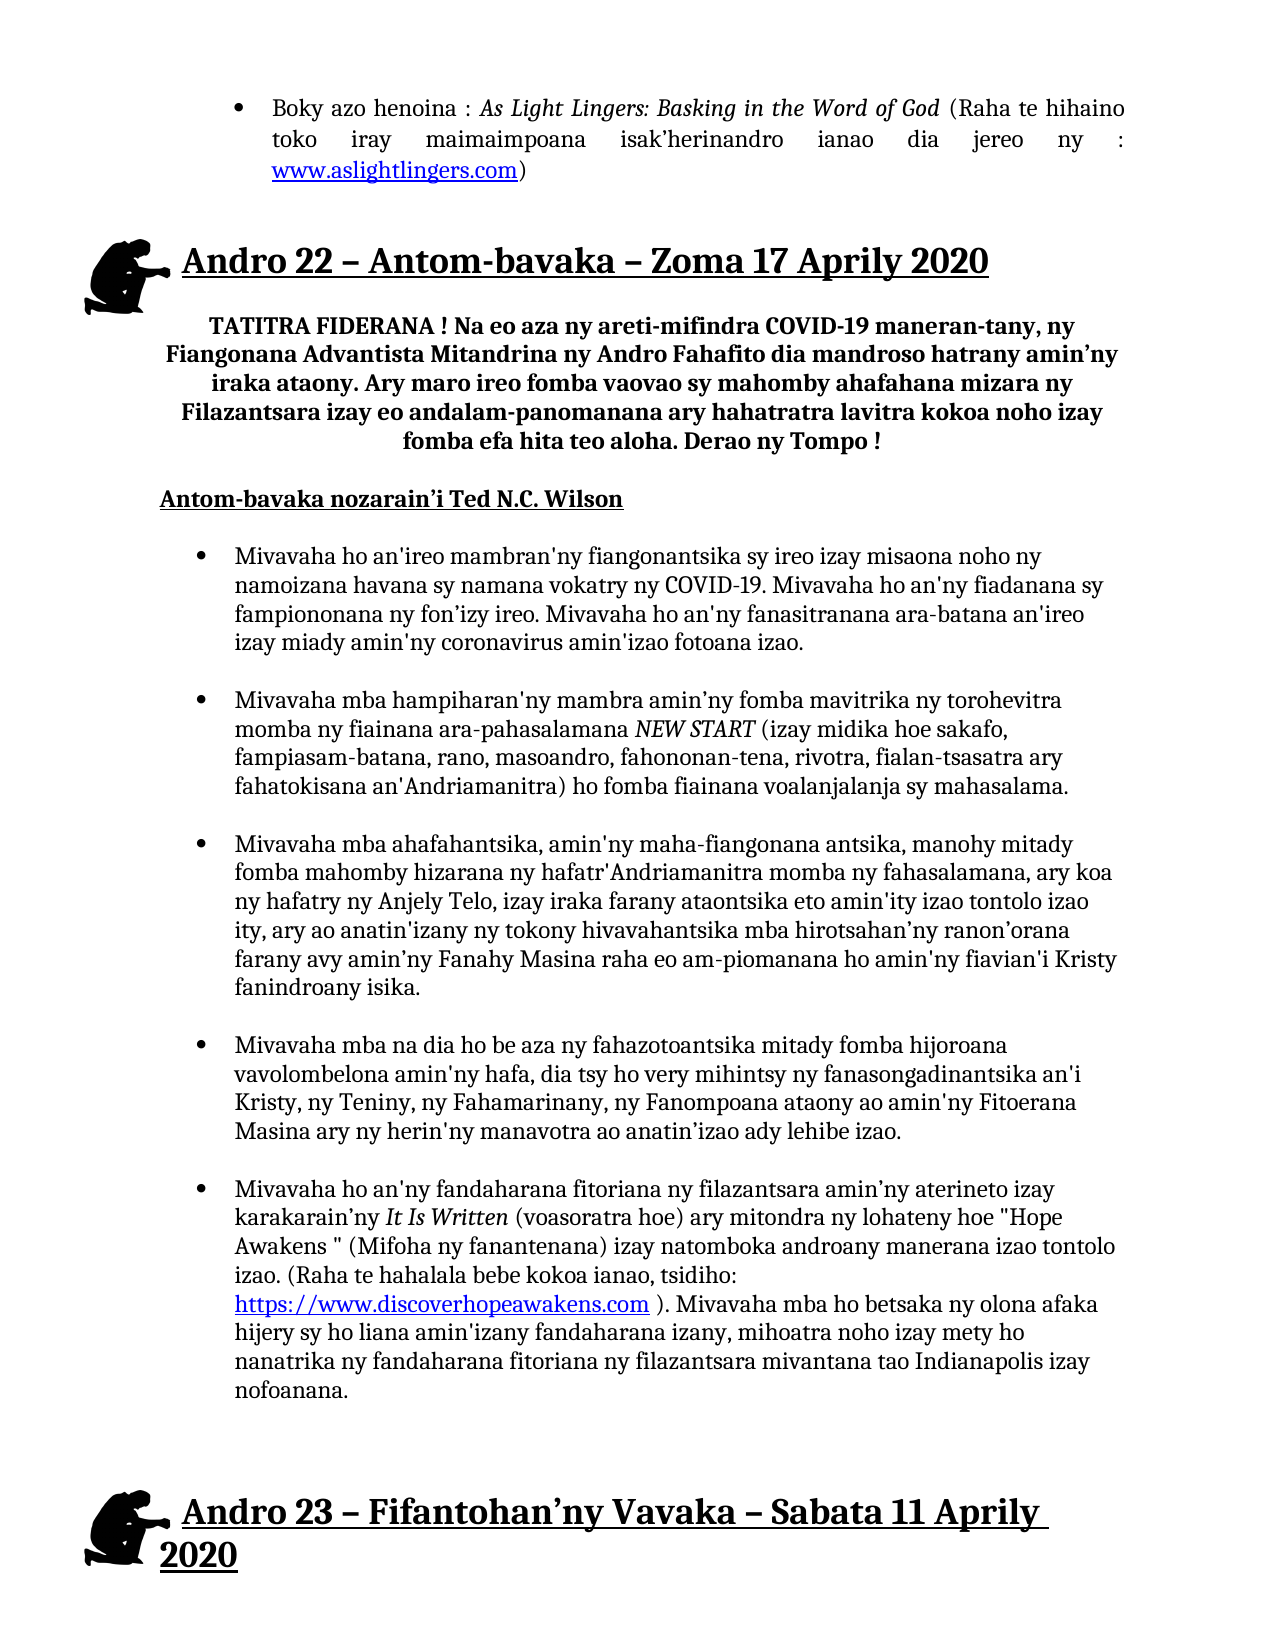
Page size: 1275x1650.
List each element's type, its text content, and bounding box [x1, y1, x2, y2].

list Mivavaha mba na dia ho be aza ny fahazotoantsika mitady fomba hijoroana vavolombelona amin'ny hafa, dia tsy ho very mihintsy ny fanasongadinantsika an'i Kristy, ny Teniny, ny Fahamarinany, ny Fanompoana ataony ao amin'ny Fitoerana Masina ary ny herin'ny manavotra ao anatin’izao ady lehibe izao. [197, 1031, 1125, 1146]
list Mivavaha mba hampiharan'ny mambra amin’ny fomba mavitrika ny torohevitra momba ny fiainana ara-pahasalamana NEW START (izay midika hoe sakafo, fampiasam-batana, rano, masoandro, fahononan-tena, rivotra, fialan-tsasatra ary fahatokisana an'Andriamanitra) ho fomba fiainana voalanjalanja sy mahasalama. [197, 686, 1125, 801]
text Antom-bavaka nozarain’i Ted N.C. Wilson [159, 484, 1125, 513]
picture [84, 239, 171, 315]
text Andro 23 – Fifantohan’ny Vavaka – Sabata 11 Aprily 2020 [159, 1491, 1125, 1577]
text TATITRA FIDERANA ! Na eo aza ny areti-mifindra COVID-19 maneran-tany, ny Fiangonana Advantista Mitandrina ny Andro Fahafito dia mandroso hatrany amin’ny iraka ataony. Ary maro ireo fomba vaovao sy mahomby ahafahana mizara ny Filazantsara izay eo andalam-panomanana ary hahatratra lavitra kokoa noho izay fomba efa hita teo aloha. Derao ny Tompo ! [159, 312, 1125, 455]
picture [84, 1490, 171, 1566]
list Boky azo henoina : As Light Lingers: Basking in the Word of God (Raha te hihaino toko iray maimaimpoana isak’herinandro ianao dia jereo ny : www.aslightlingers.com) [234, 94, 1125, 184]
text Andro 22 – Antom-bavaka – Zoma 17 Aprily 2020 [171, 239, 1125, 283]
list Mivavaha mba ahafahantsika, amin'ny maha-fiangonana antsika, manohy mitady fomba mahomby hizarana ny hafatr'Andriamanitra momba ny fahasalamana, ary koa ny hafatry ny Anjely Telo, izay iraka farany ataontsika eto amin'ity izao tontolo izao ity, ary ao anatin'izany ny tokony hivavahantsika mba hirotsahan’ny ranon’orana farany avy amin’ny Fanahy Masina raha eo am-piomanana ho amin'ny fiavian'i Kristy fanindroany isika. [197, 829, 1125, 1002]
list Mivavaha ho an'ny fandaharana fitoriana ny filazantsara amin’ny aterineto izay karakarain’ny It Is Written (voasoratra hoe) ary mitondra ny lohateny hoe "Hope Awakens " (Mifoha ny fanantenana) izay natomboka androany manerana izao tontolo izao. (Raha te hahalala bebe kokoa ianao, tsidiho: https://www.discoverhopeawakens.com ). Mivavaha mba ho betsaka ny olona afaka hijery sy ho liana amin'izany fandaharana izany, mihoatra noho izay mety ho nanatrika ny fandaharana fitoriana ny filazantsara mivantana tao Indianapolis izay nofoanana. [197, 1174, 1125, 1404]
list Mivavaha ho an'ireo mambran'ny fiangonantsika sy ireo izay misaona noho ny namoizana havana sy namana vokatry ny COVID-19. Mivavaha ho an'ny fiadanana sy fampiononana ny fon’izy ireo. Mivavaha ho an'ny fanasitranana ara-batana an'ireo izay miady amin'ny coronavirus amin'izao fotoana izao. [197, 542, 1125, 657]
